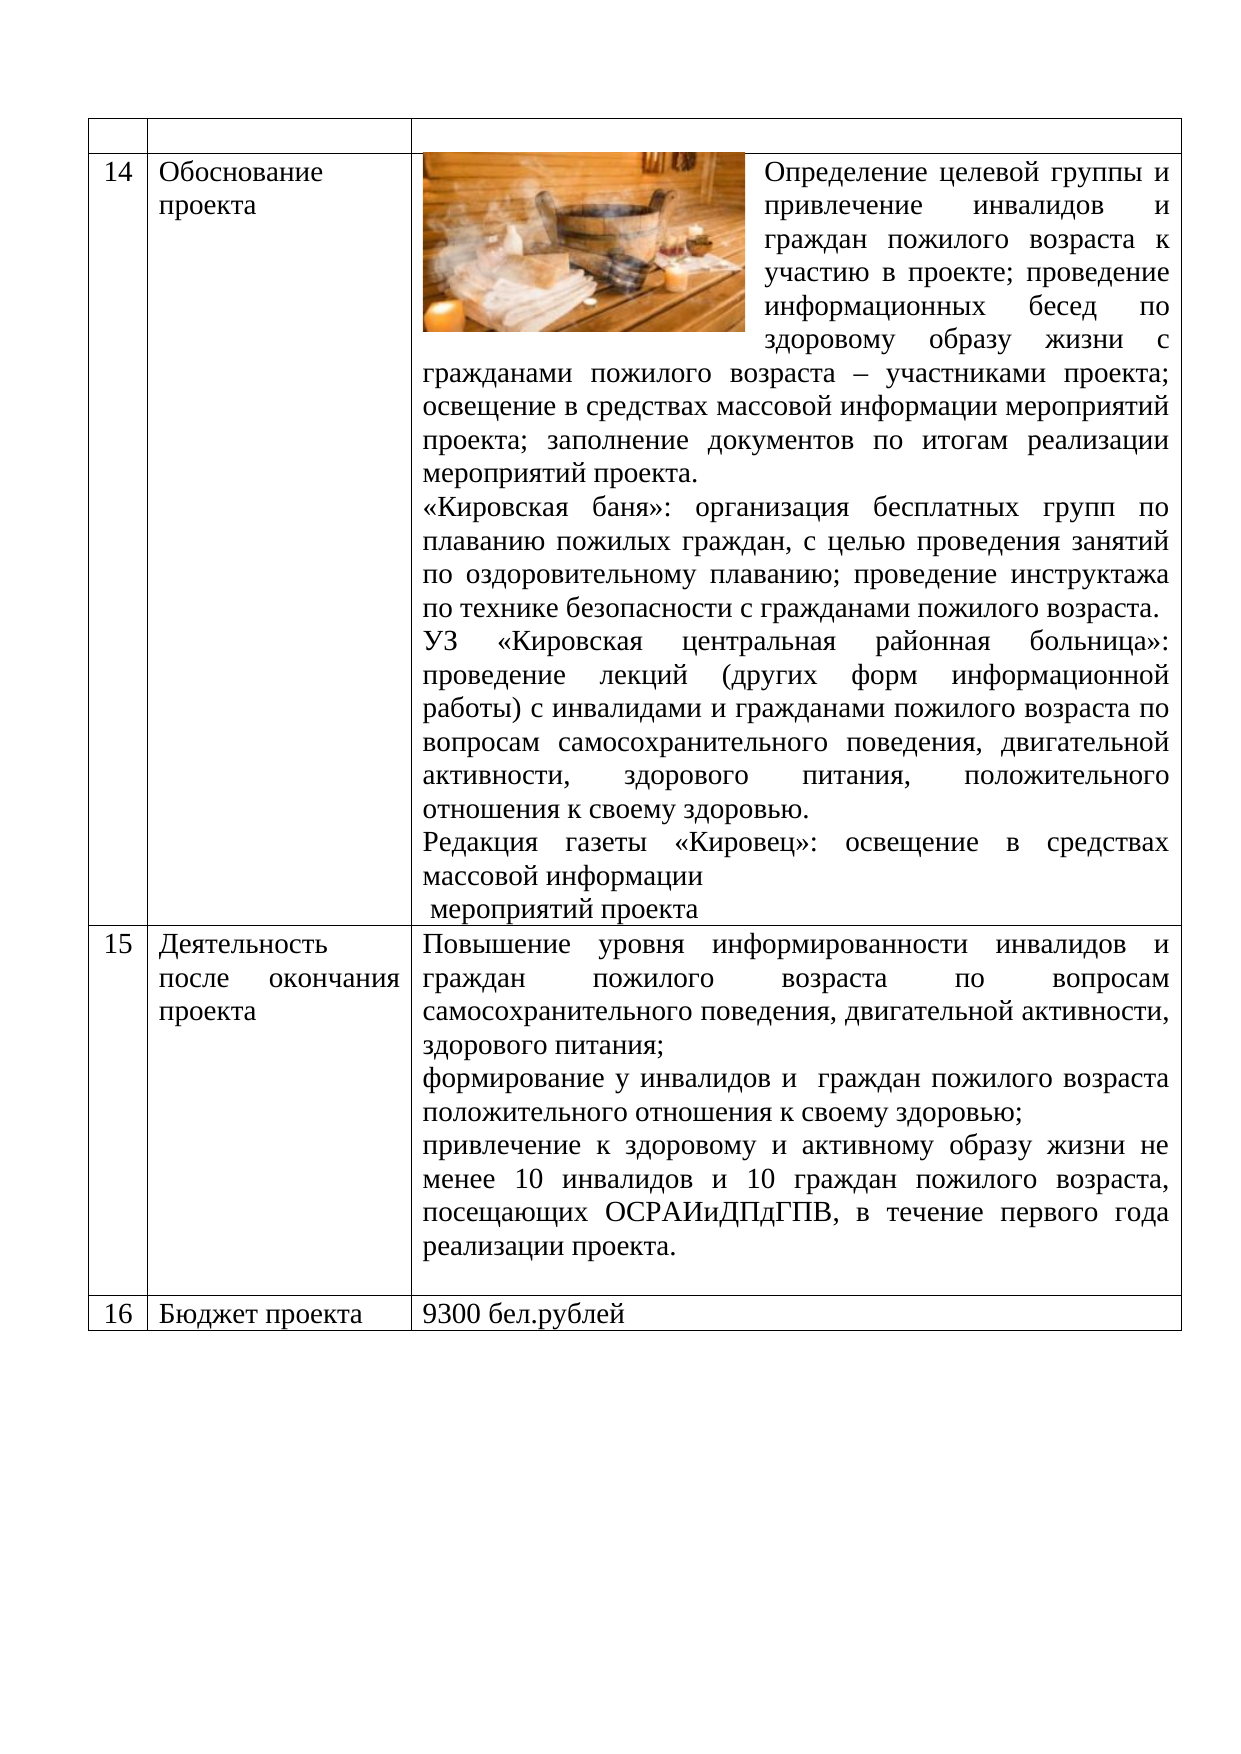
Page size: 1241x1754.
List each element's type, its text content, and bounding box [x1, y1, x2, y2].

table_cell 9300 бел.рублей [412, 1296, 1181, 1330]
picture [422, 152, 746, 332]
table_cell Повышение уровня информированности инвалидов и граждан пожилого возраста по вопросам самосохранительного поведения, двигательной активности, здорового питания; формирование у инвалидов и граждан пожилого возраста положительного отношения к своему здоровью; привлечение к здоровому и активному образу жизни не менее 10 инвалидов и 10 граждан пожилого возраста, посещающих ОСРАИиДПдГПВ, в течение первого года реализации проекта. [412, 926, 1181, 1295]
table_cell Обоснование проекта [148, 154, 411, 925]
table_cell Деятельность после окончания проекта [148, 926, 411, 1295]
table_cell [148, 119, 411, 153]
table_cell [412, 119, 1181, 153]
table_cell 14 [89, 154, 147, 925]
table_cell 13 [89, 119, 147, 153]
table_cell 16 [89, 1296, 147, 1330]
table_cell Определение целевой группы и привлечение инвалидов и граждан пожилого возраста к участию в проекте; проведение информационных бесед по здоровому образу жизни с гражданами пожилого возраста – участниками проекта; освещение в средствах массовой информации мероприятий проекта; заполнение документов по итогам реализации мероприятий проекта. «Кировская баня»: организация бесплатных групп по плаванию пожилых граждан, с целью проведения занятий по оздоровительному плаванию; проведение инструктажа по технике безопасности с гражданами пожилого возраста. УЗ «Кировская центральная районная больница»: проведение лекций (других форм информационной работы) с инвалидами и гражданами пожилого возраста по вопросам самосохранительного поведения, двигательной активности, здорового питания, положительного отношения к своему здоровью. Редакция газеты «Кировец»: освещение в средствах массовой информации мероприятий проекта [412, 154, 1181, 925]
table_cell 15 [89, 926, 147, 1295]
table_cell Бюджет проекта [148, 1296, 411, 1330]
